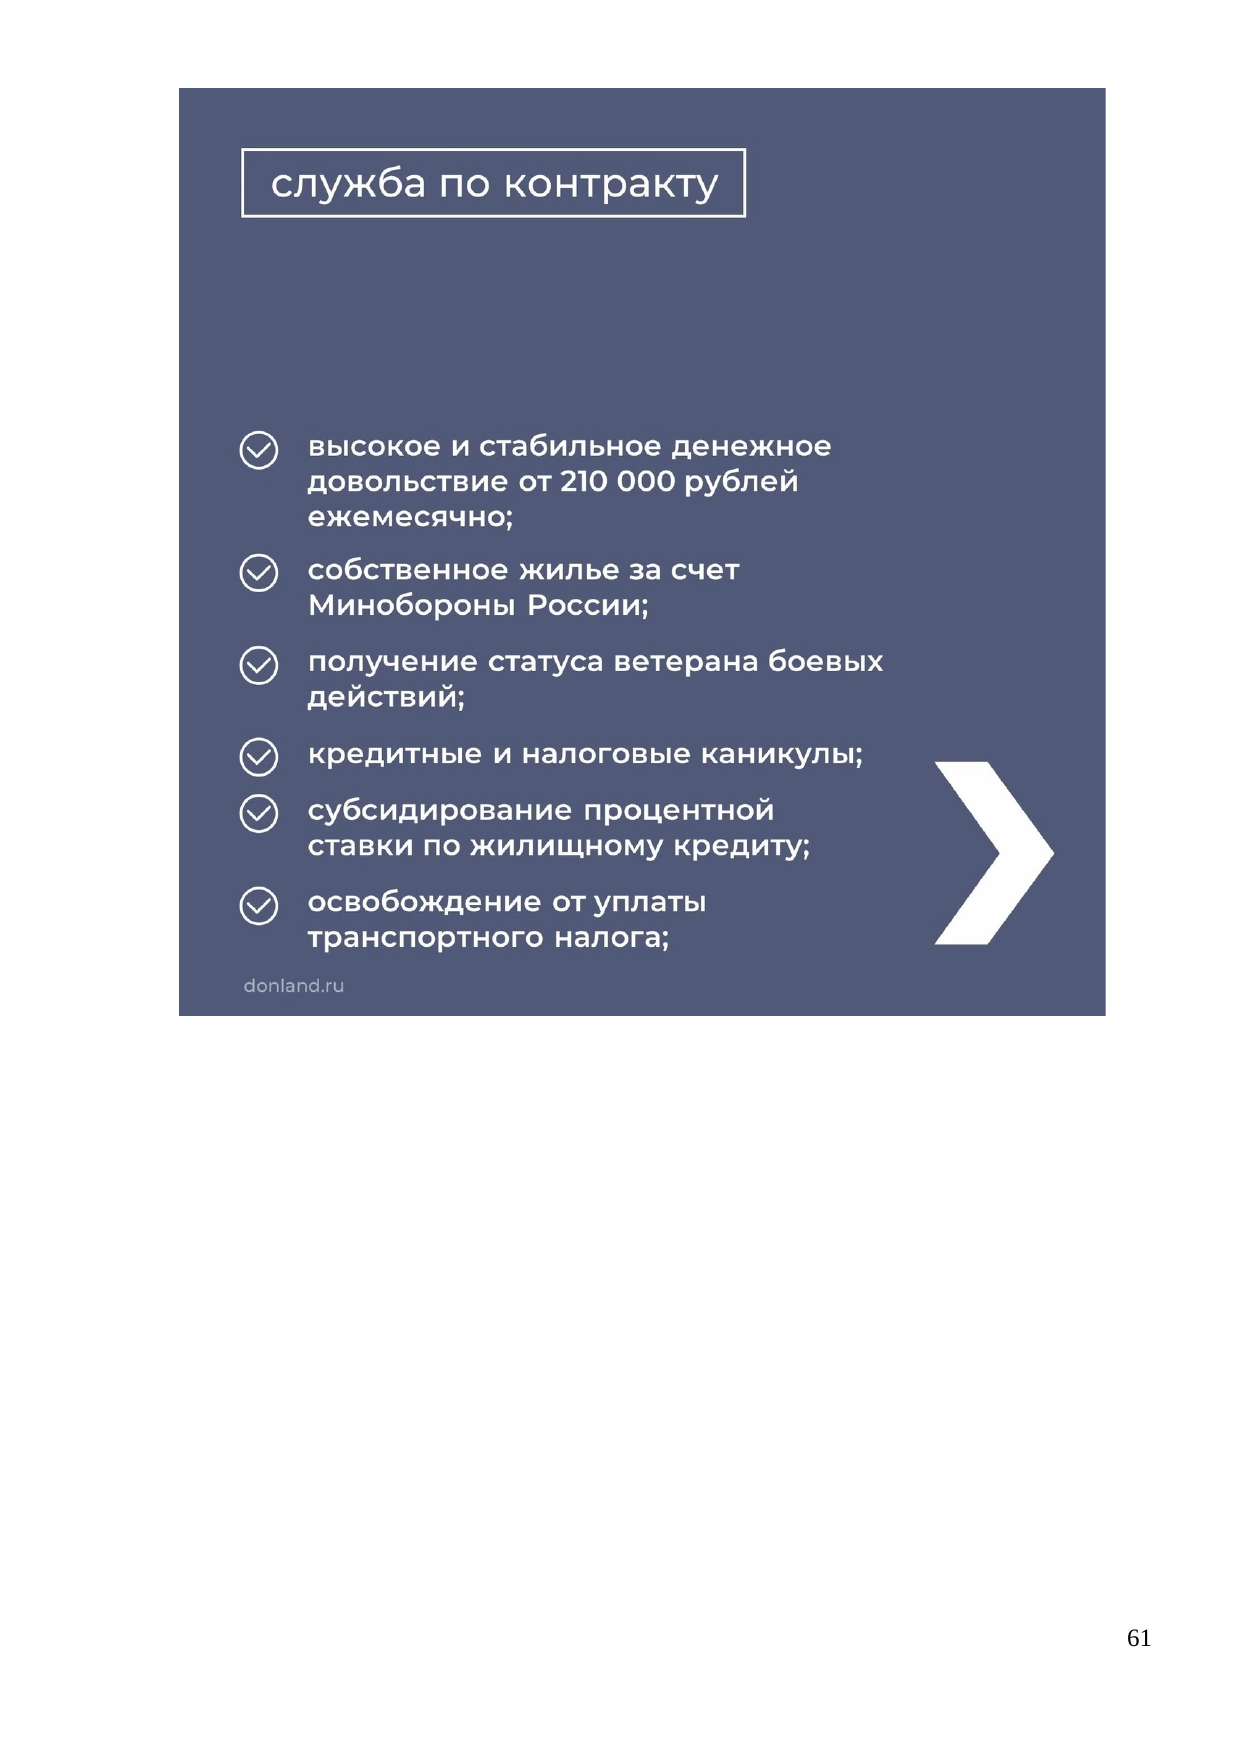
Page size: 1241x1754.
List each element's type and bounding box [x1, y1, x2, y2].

picture [179, 88, 1106, 1016]
